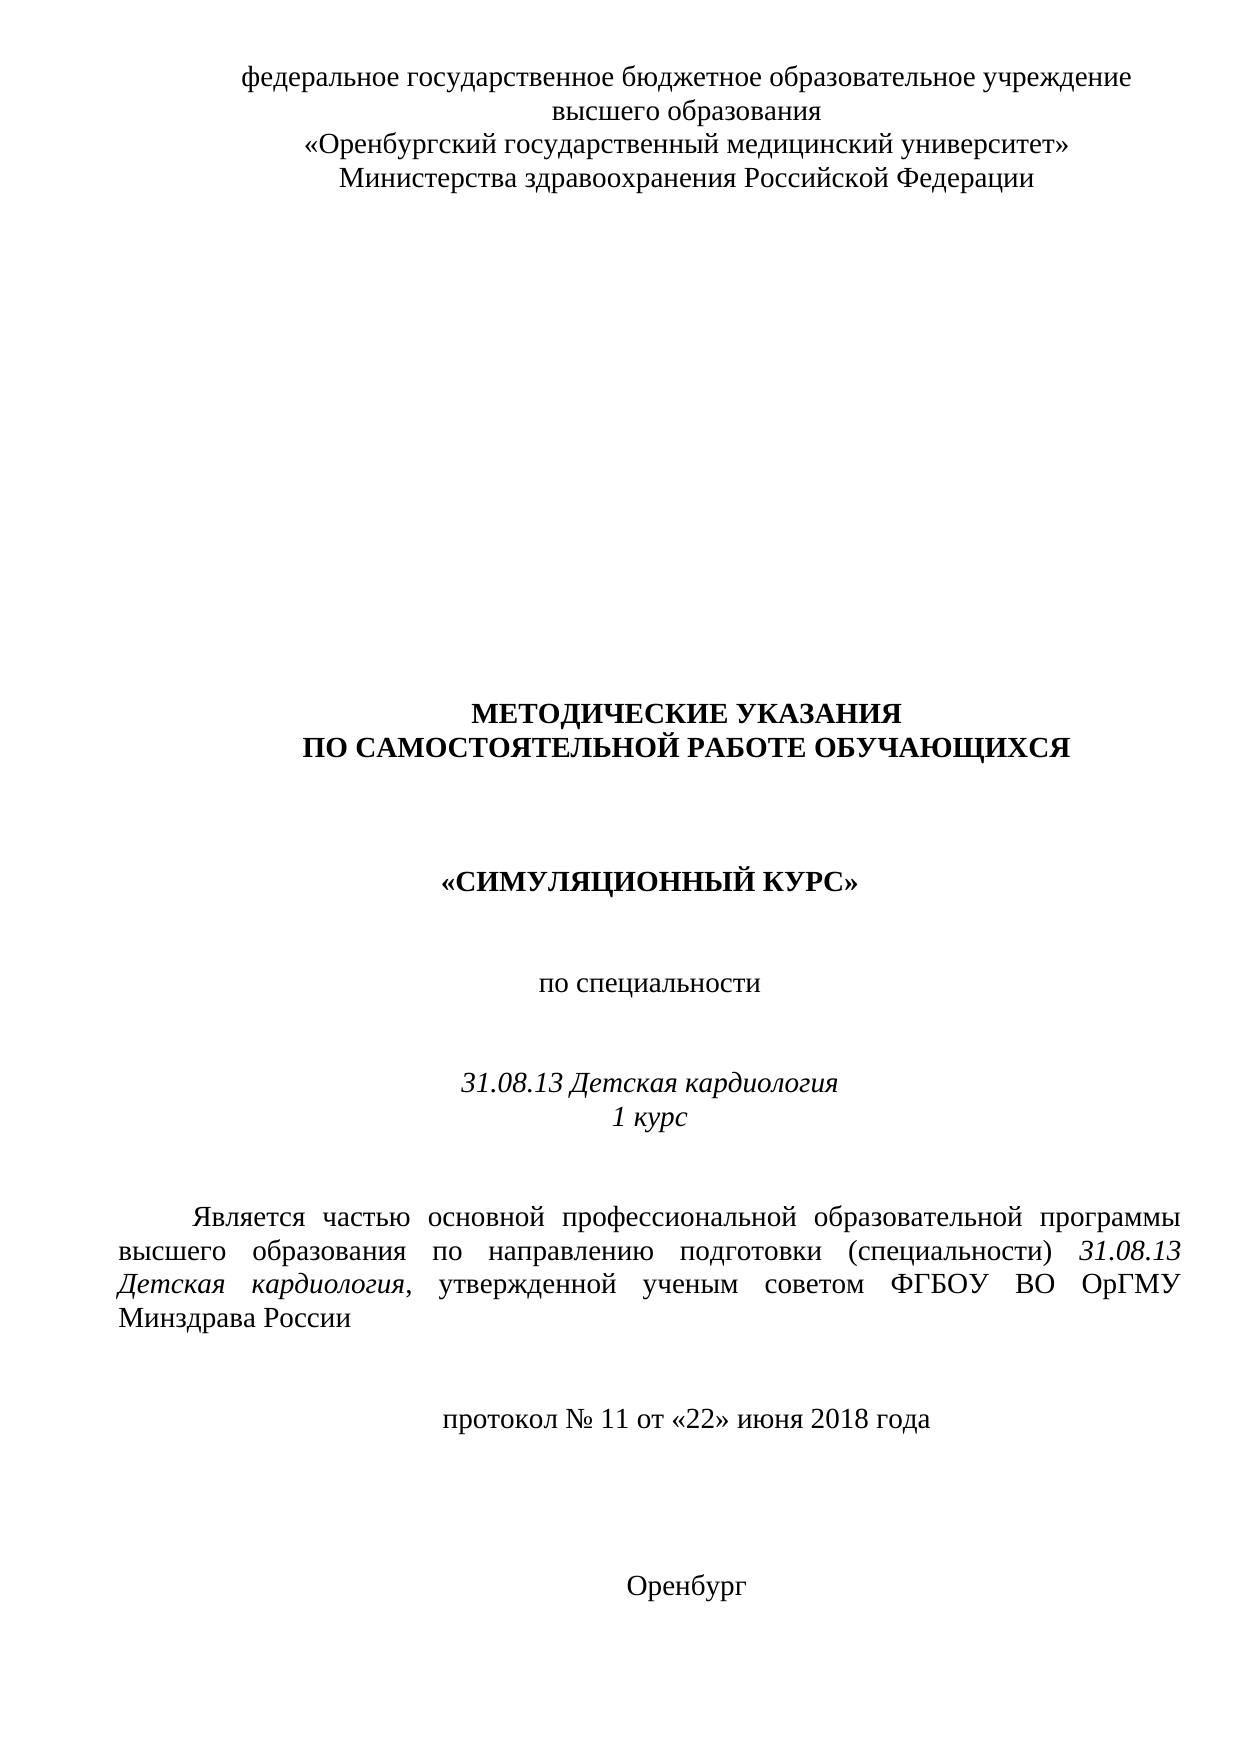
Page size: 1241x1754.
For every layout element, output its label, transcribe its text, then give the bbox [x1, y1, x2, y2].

text федеральное государственное бюджетное образовательное учреждение [118, 59, 1181, 93]
text Министерства здравоохранения Российской Федерации [118, 160, 1181, 193]
text ПО САМОСТОЯТЕЛЬНОЙ РАБОТЕ ОБУЧАЮЩИХСЯ [118, 730, 1181, 763]
text Является частью основной профессиональной образовательной программы высшего образования по направлению подготовки (специальности) 31.08.13 Детская кардиология, утвержденной ученым советом ФГБОУ ВО ОрГМУ Минздрава России [118, 1199, 1181, 1334]
text Оренбург [118, 1568, 1181, 1602]
text по специальности [118, 965, 1181, 998]
text 31.08.13 Детская кардиология [118, 1065, 1181, 1099]
text высшего образования [118, 93, 1181, 126]
text «Оренбургский государственный медицинский университет» [118, 126, 1181, 160]
text протокол № 11 от «22» июня 2018 года [118, 1401, 1181, 1434]
text «Симуляционный курс» [118, 864, 1181, 898]
text МЕТОДИЧЕСКИЕ УКАЗАНИЯ [118, 696, 1181, 730]
text 1 курс [118, 1099, 1181, 1132]
